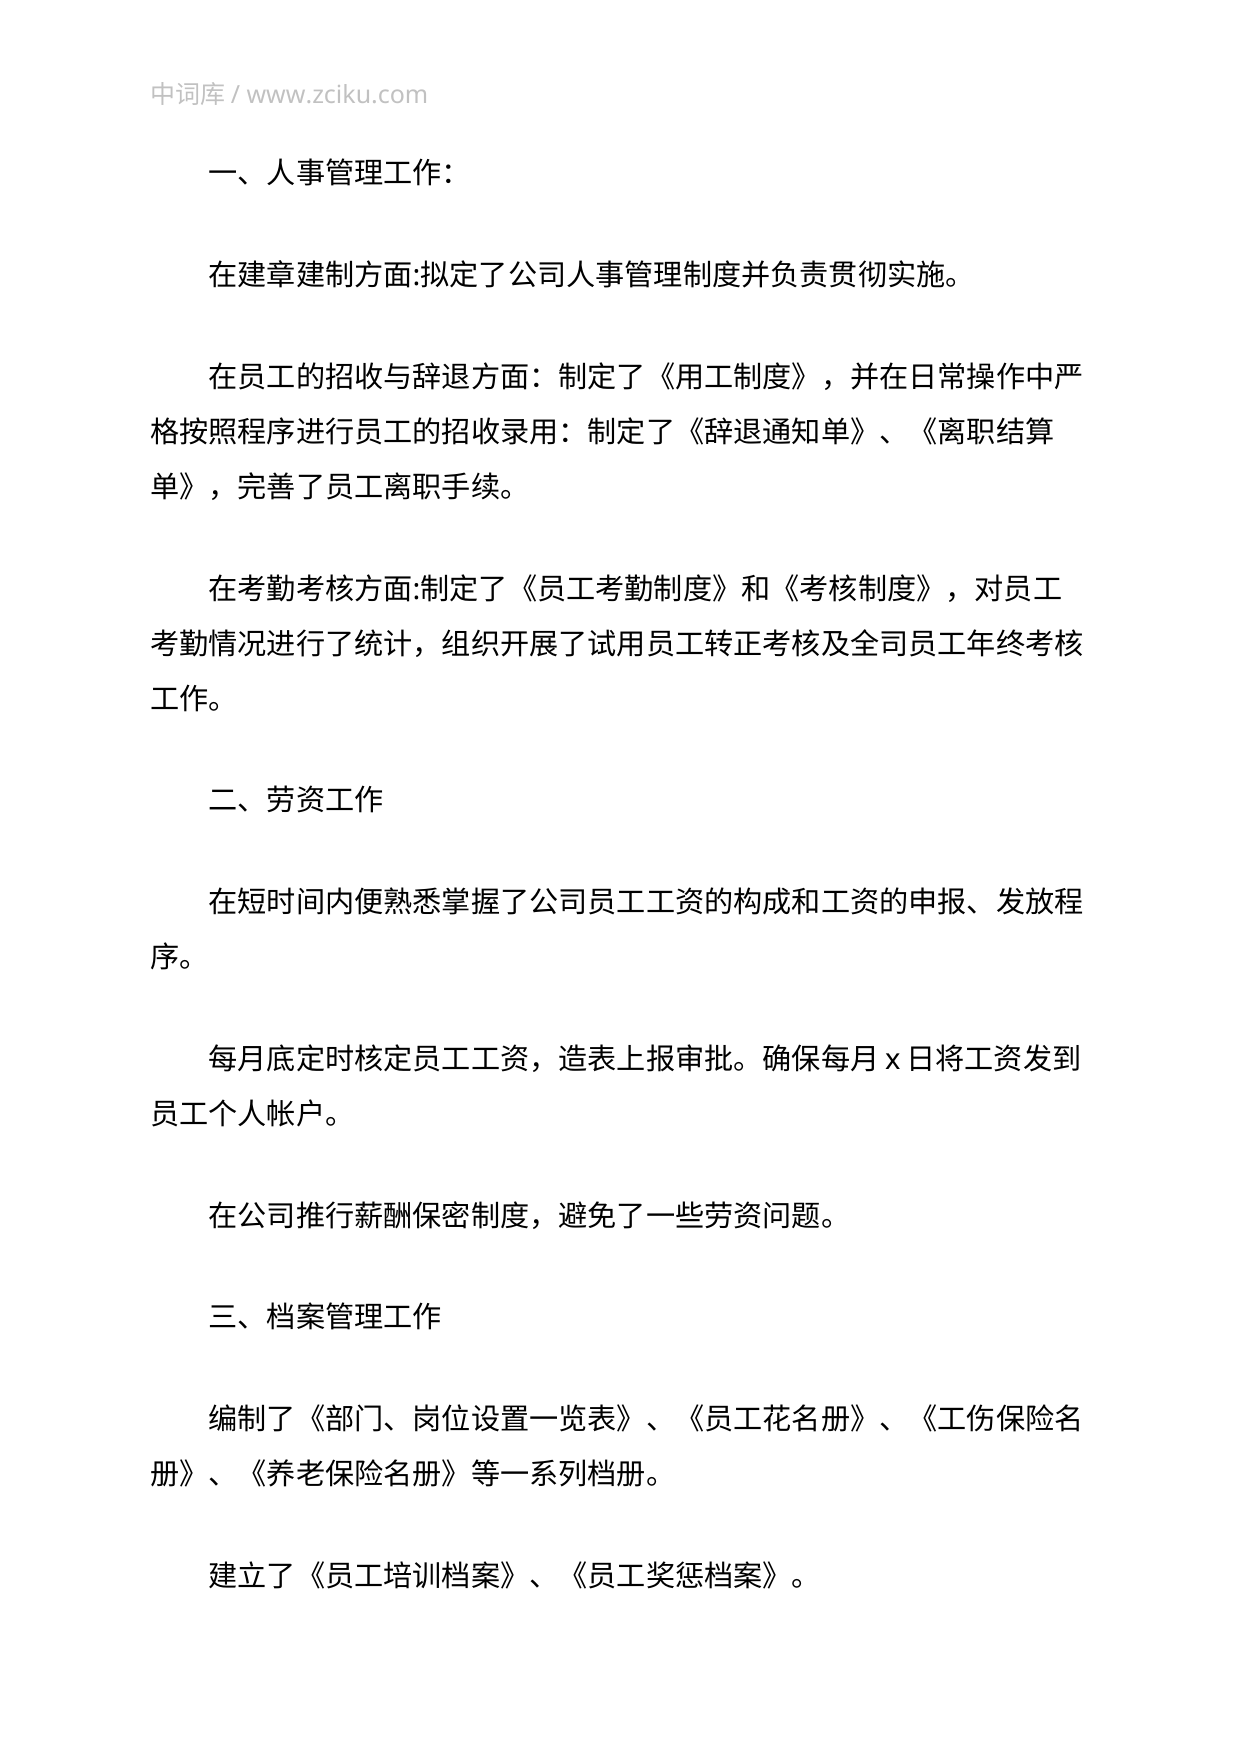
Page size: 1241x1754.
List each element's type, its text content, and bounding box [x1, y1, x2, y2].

text 二、劳资工作 [150, 777, 1090, 819]
text 编制了《部门、岗位设置一览表》、《员工花名册》、《工伤保险名册》、《养老保险名册》等一系列档册。 [150, 1396, 1090, 1493]
text 在短时间内便熟悉掌握了公司员工工资的构成和工资的申报、发放程序。 [150, 879, 1090, 976]
text 建立了《员工培训档案》、《员工奖惩档案》。 [150, 1552, 1090, 1595]
text 在考勤考核方面:制定了《员工考勤制度》和《考核制度》，对员工考勤情况进行了统计，组织开展了试用员工转正考核及全司员工年终考核工作。 [150, 565, 1090, 717]
text 在员工的招收与辞退方面：制定了《用工制度》，并在日常操作中严格按照程序进行员工的招收录用：制定了《辞退通知单》、《离职结算单》，完善了员工离职手续。 [150, 354, 1090, 506]
text 每月底定时核定员工工资，造表上报审批。确保每月x日将工资发到员工个人帐户。 [150, 1035, 1090, 1133]
text 一、人事管理工作： [150, 150, 1090, 192]
text 在建章建制方面:拟定了公司人事管理制度并负责贯彻实施。 [150, 252, 1090, 294]
text 在公司推行薪酬保密制度，避免了一些劳资问题。 [150, 1192, 1090, 1234]
text 三、档案管理工作 [150, 1294, 1090, 1336]
